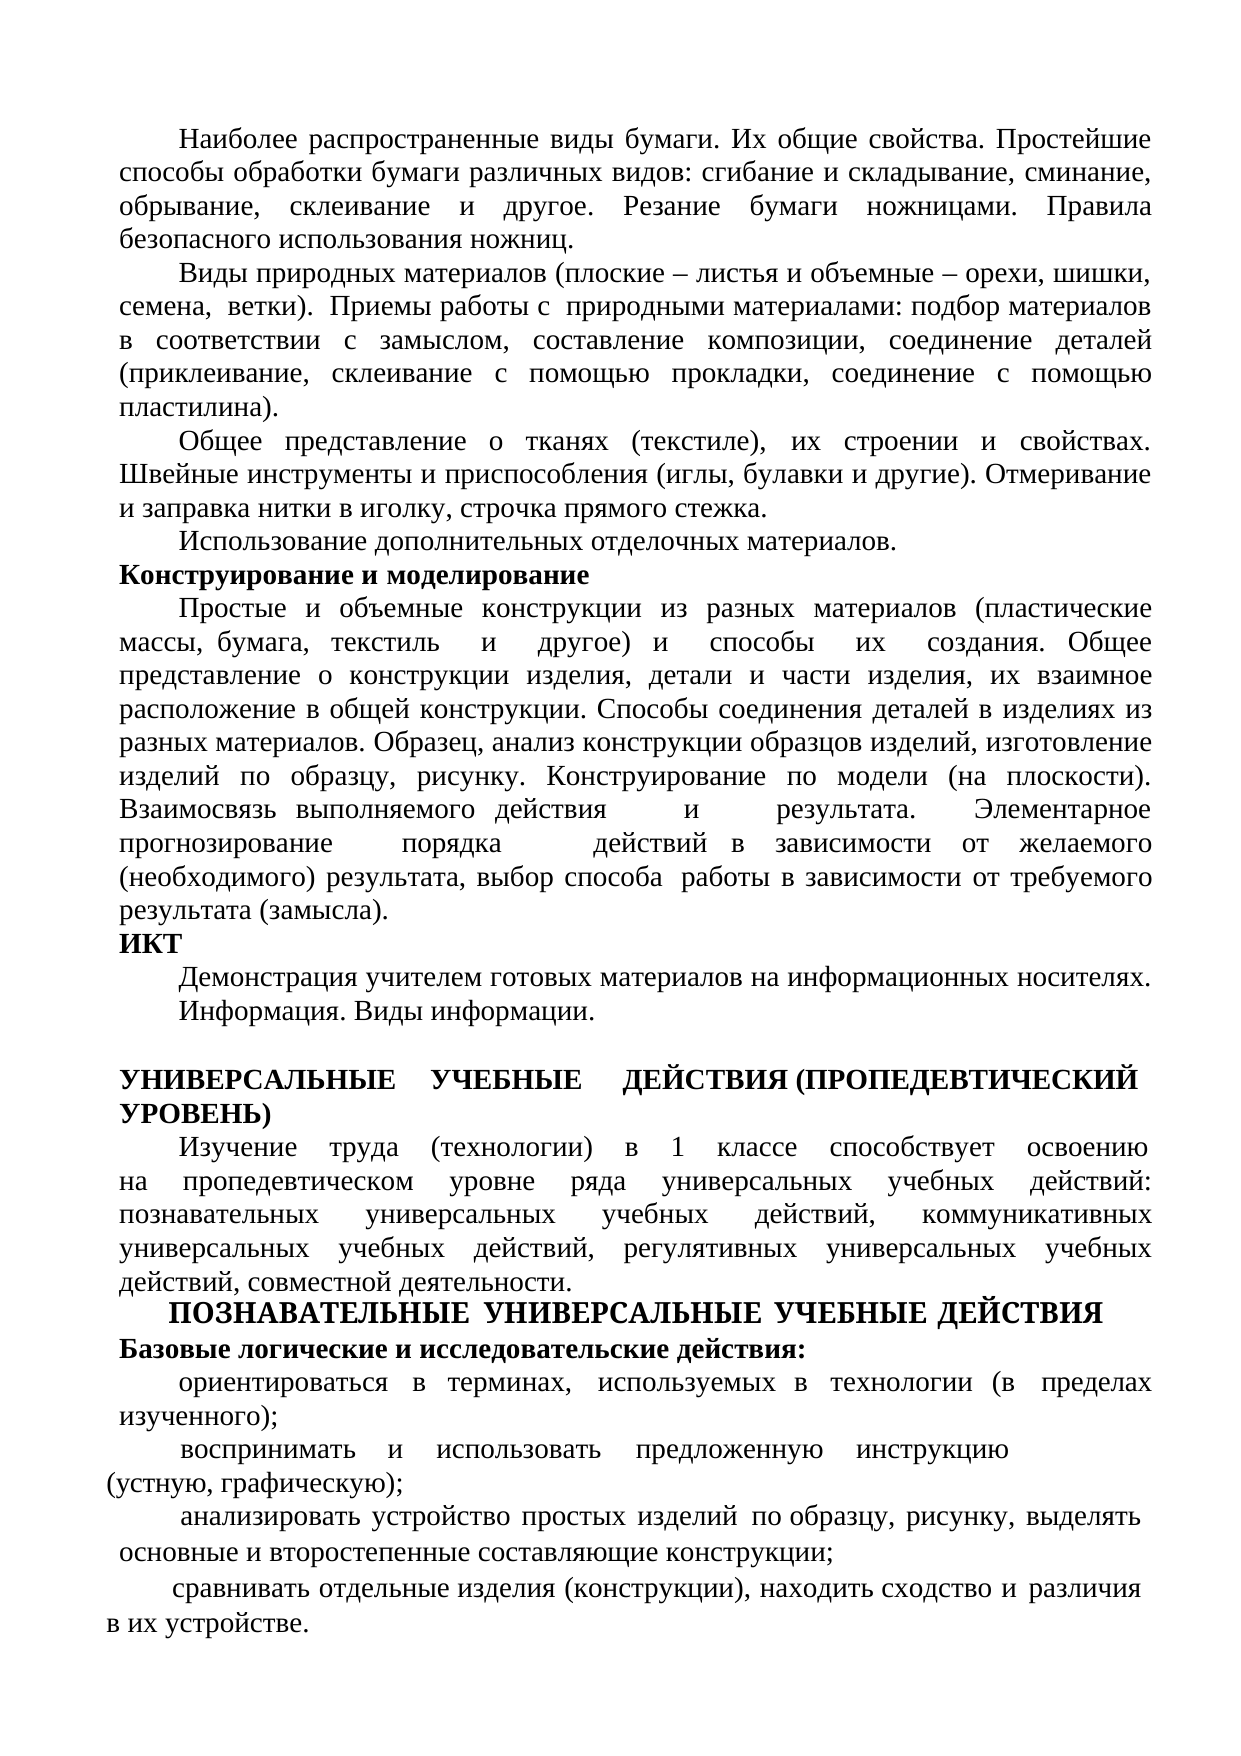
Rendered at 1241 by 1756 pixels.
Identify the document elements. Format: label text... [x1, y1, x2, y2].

subtitle Конструирование и моделирование [119, 557, 1165, 590]
text Использование дополнительных отделочных материалов. [178, 523, 1165, 557]
text Простые и объемные конструкции из разных материалов (пластические массы, бумага, текстиль и другое) и способы их создания. Общее представление о конструкции изделия, детали и части изделия, их взаимное расположение в общей конструкции. Способы соединения деталей в изделиях из разных материалов. Образец, анализ конструкции образцов изделий, изготовление изделий по образцу, рисунку. Конструирование по модели (на плоскости). Взаимосвязь выполняемого действия и результата. Элементарное прогнозирование порядка действий в зависимости от желаемого (необходимого) результата, выбор способа работы в зависимости от требуемого результата (замысла). [119, 590, 1152, 926]
text Демонстрация учителем готовых материалов на информационных носителях. Информация. Виды информации. [178, 959, 1152, 1026]
text Виды природных материалов (плоские – листья и объемные – орехи, шишки, семена, ветки). Приемы работы с природными материалами: подбор материалов в соответствии с замыслом, составление композиции, соединение деталей (приклеивание, склеивание с помощью прокладки, соединение с помощью пластилина). [119, 255, 1152, 423]
text УНИВЕРСАЛЬНЫЕ УЧЕБНЫЕ ДЕЙСТВИЯ (ПРОПЕДЕВТИЧЕСКИЙ УРОВЕНЬ) [119, 1062, 1151, 1129]
text (устную, графическую); [106, 1465, 1151, 1498]
text Общее представление о тканях (текстиле), их строении и свойствах. Швейные инструменты и приспособления (иглы, булавки и другие). Отмеривание и заправка нитки в иголку, строчка прямого стежка. [119, 423, 1151, 523]
text ориентироваться в терминах, используемых в технологии (в пределах изученного); [119, 1364, 1152, 1431]
subtitle ПОЗНАВАТЕЛЬНЫЕ УНИВЕРСАЛЬНЫЕ УЧЕБНЫЕ ДЕЙСТВИЯ [106, 1297, 1165, 1331]
text сравнивать отдельные изделия (конструкции), находить сходство и различия в их устройстве. [106, 1570, 1151, 1639]
subtitle ИКТ [119, 926, 1165, 959]
text анализировать устройство простых изделий по образцу, рисунку, выделять основные и второстепенные составляющие конструкции; [119, 1498, 1165, 1568]
text Изучение труда (технологии) в 1 классе способствует освоению на пропедевтическом уровне ряда универсальных учебных действий: познавательных универсальных учебных действий, коммуникативных универсальных учебных действий, регулятивных универсальных учебных действий, совместной деятельности. [119, 1129, 1152, 1297]
text Наиболее распространенные виды бумаги. Их общие свойства. Простейшие способы обработки бумаги различных видов: сгибание и складывание, сминание, обрывание, склеивание и другое. Резание бумаги ножницами. Правила безопасного использования ножниц. [119, 121, 1152, 255]
subtitle Базовые логические и исследовательские действия: [119, 1331, 1165, 1364]
text воспринимать и использовать предложенную инструкцию [119, 1431, 1151, 1465]
